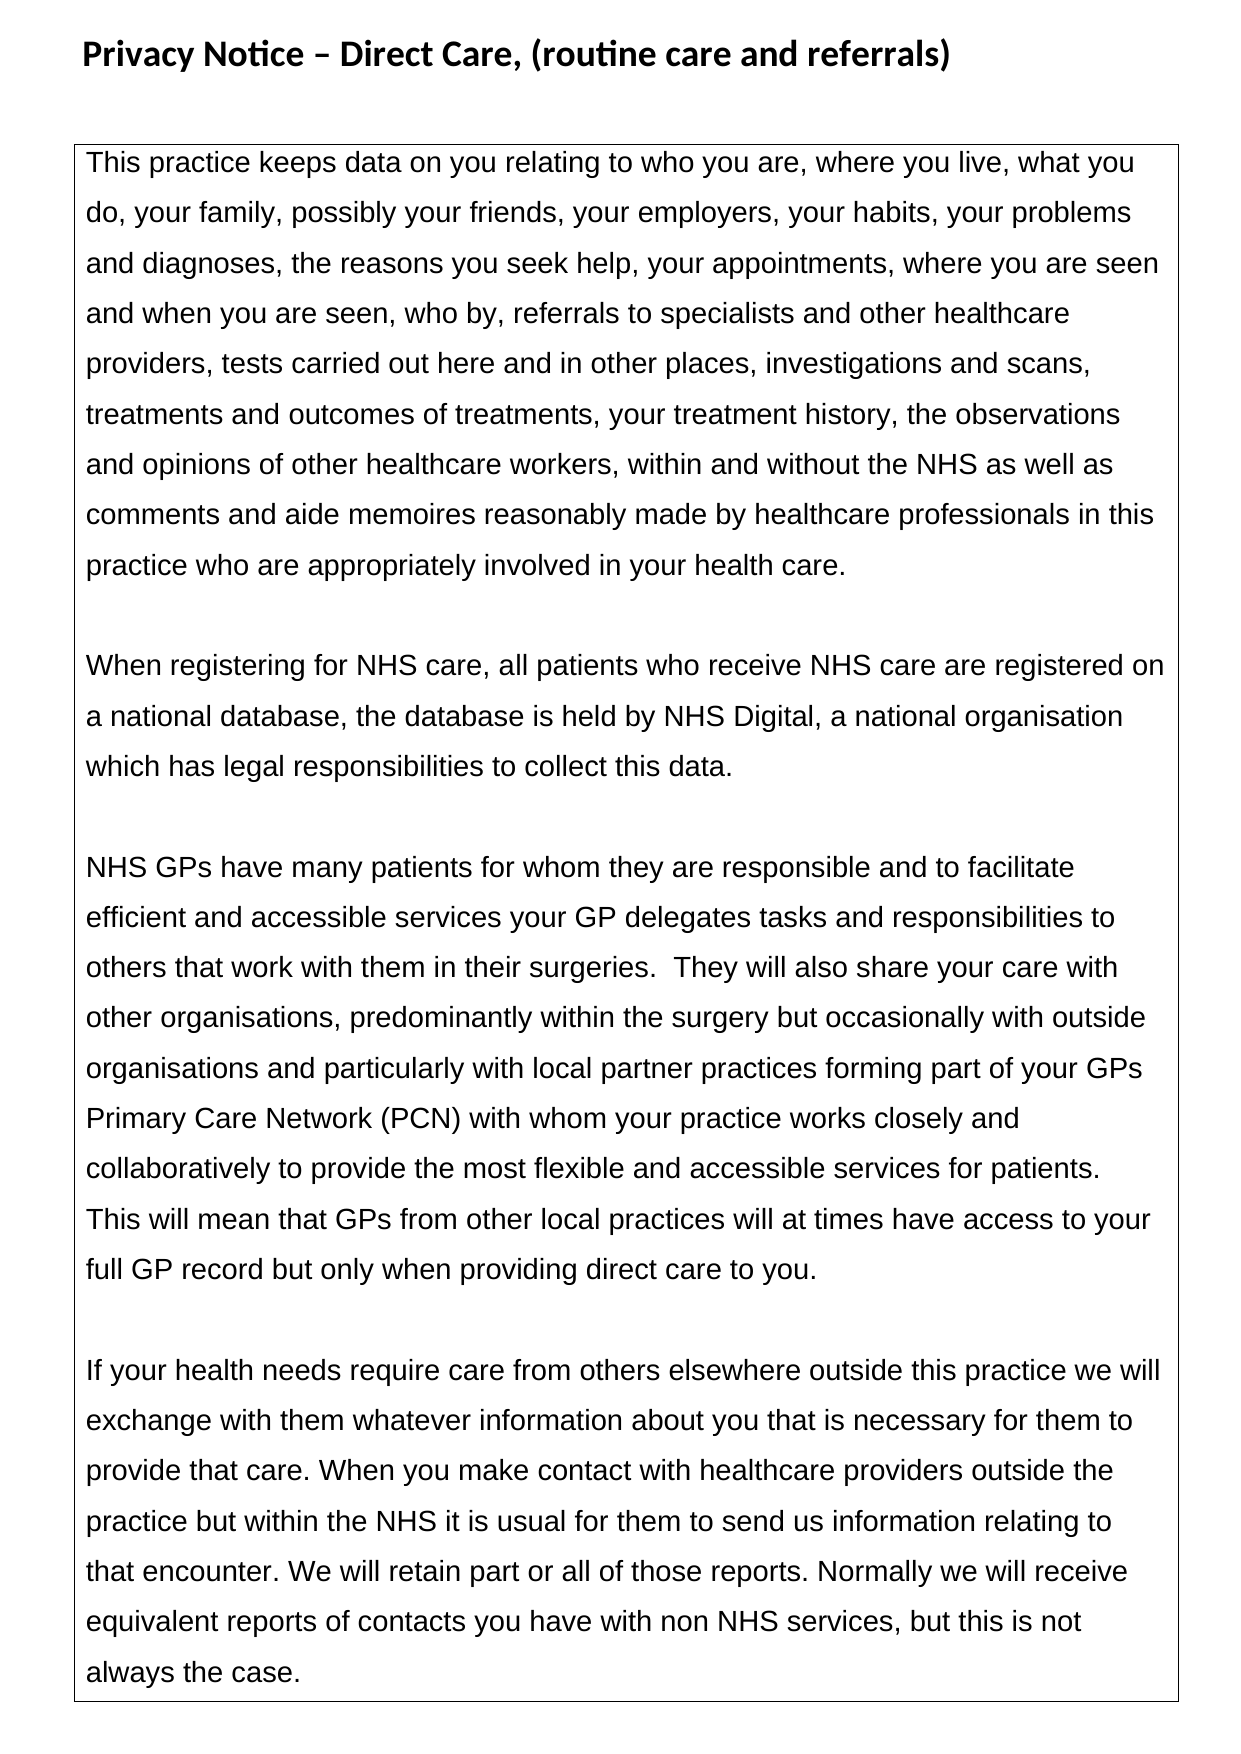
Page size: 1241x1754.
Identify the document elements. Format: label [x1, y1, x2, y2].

table_header [75, 145, 1178, 1701]
